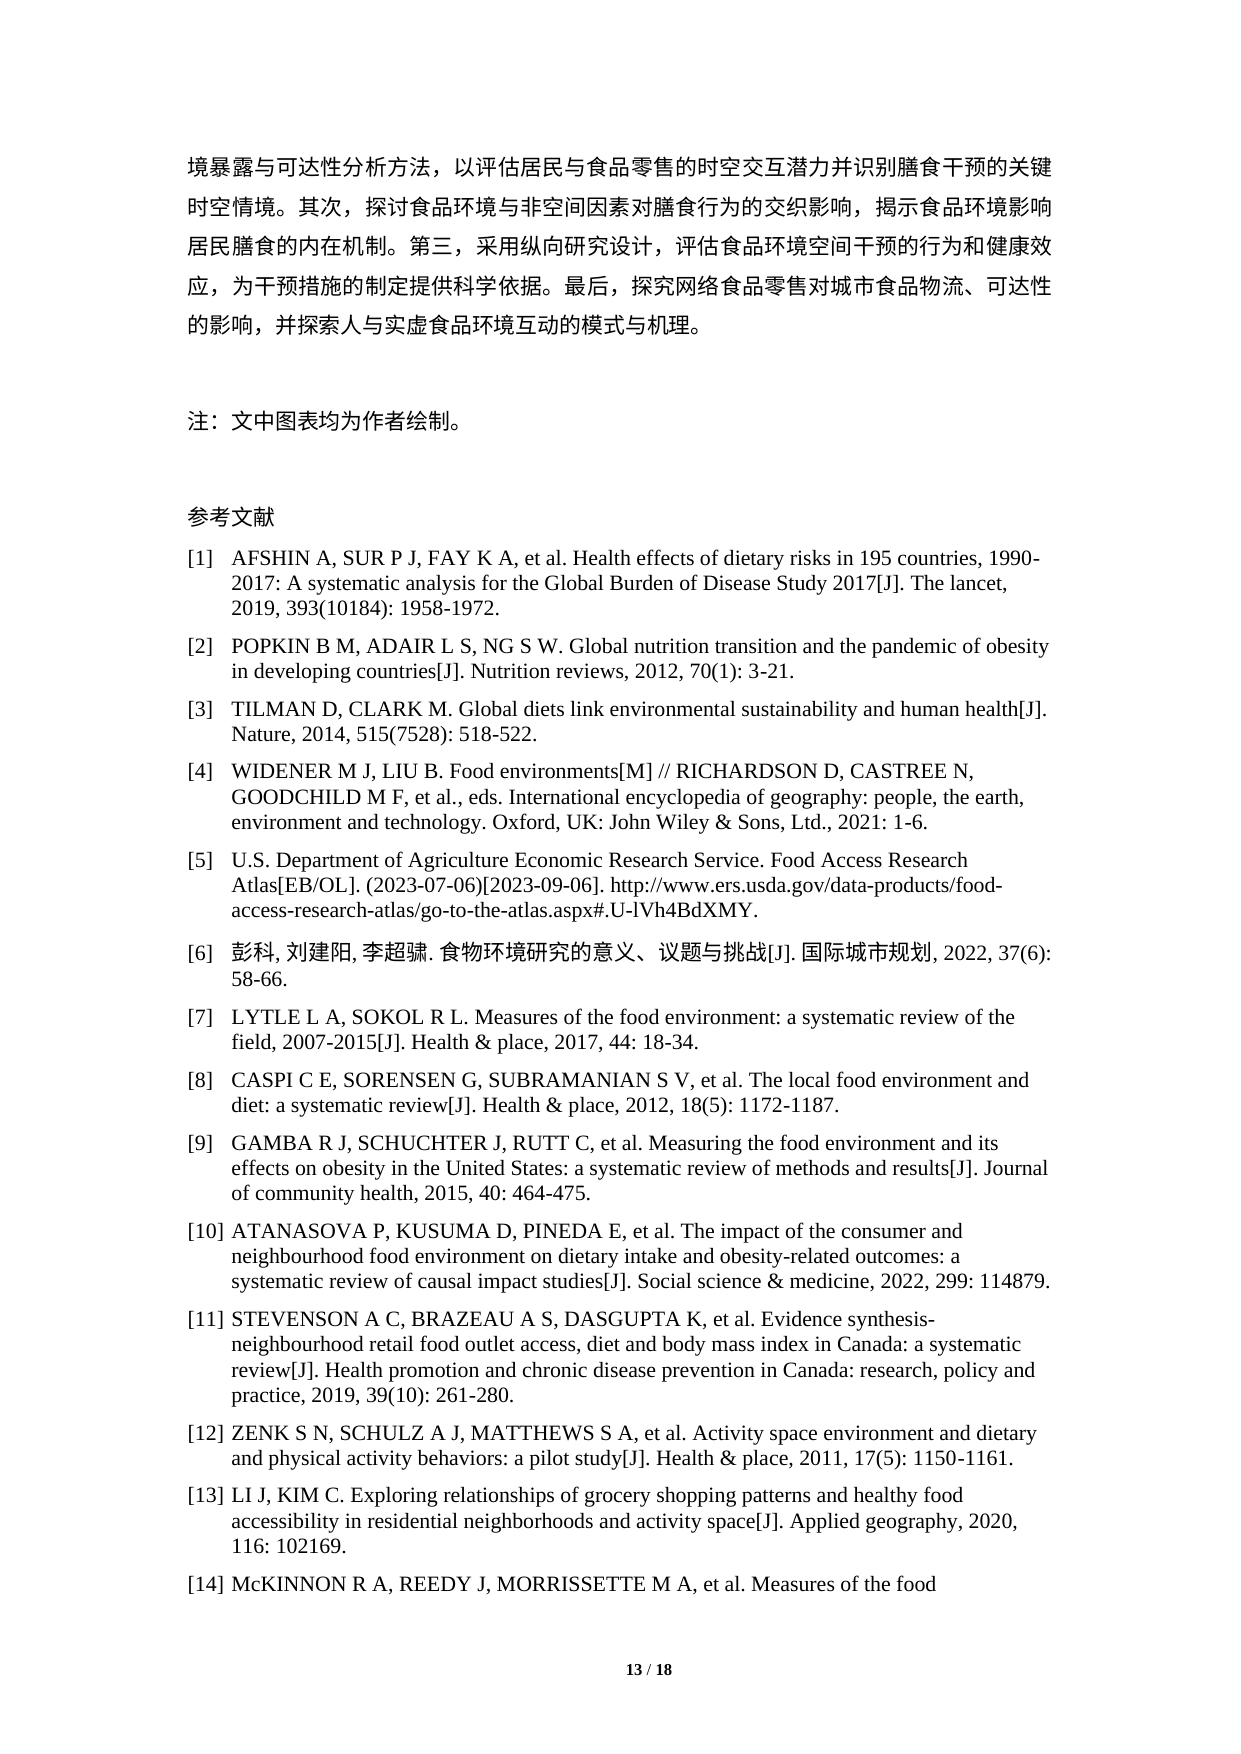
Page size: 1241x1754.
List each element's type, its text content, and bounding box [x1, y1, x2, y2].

text [11] STEVENSON A C, BRAZEAU A S, DASGUPTA K, et al. Evidence synthesis-neighbourhood retail food outlet access, diet and body mass index in Canada: a systematic review[J]. Health promotion and chronic disease prevention in Canada: research, policy and practice, 2019, 39(10): 261-280. [187, 1306, 1053, 1407]
text [2] POPKIN B M, ADAIR L S, NG S W. Global nutrition transition and the pandemic of obesity in developing countries[J]. Nutrition reviews, 2012, 70(1): 3-21. [187, 633, 1053, 683]
text 参考文献 [187, 500, 1053, 532]
text [9] GAMBA R J, SCHUCHTER J, RUTT C, et al. Measuring the food environment and its effects on obesity in the United States: a systematic review of methods and results[J]. Journal of community health, 2015, 40: 464-475. [187, 1130, 1053, 1206]
text 注：文中图表均为作者绘制。 [187, 404, 1053, 436]
text [12] ZENK S N, SCHULZ A J, MATTHEWS S A, et al. Activity space environment and dietary and physical activity behaviors: a pilot study[J]. Health & place, 2011, 17(5): 1150-1161. [187, 1419, 1053, 1470]
text [10] ATANASOVA P, KUSUMA D, PINEDA E, et al. The impact of the consumer and neighbourhood food environment on dietary intake and obesity-related outcomes: a systematic review of causal impact studies[J]. Social science & medicine, 2022, 299: 114879. [187, 1218, 1053, 1294]
text [3] TILMAN D, CLARK M. Global diets link environmental sustainability and human health[J]. Nature, 2014, 515(7528): 518-522. [187, 696, 1053, 746]
text [7] LYTLE L A, SOKOL R L. Measures of the food environment: a systematic review of the field, 2007-2015[J]. Health & place, 2017, 44: 18-34. [187, 1004, 1053, 1054]
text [187, 1571, 1053, 1596]
text [8] CASPI C E, SORENSEN G, SUBRAMANIAN S V, et al. The local food environment and diet: a systematic review[J]. Health & place, 2012, 18(5): 1172-1187. [187, 1067, 1053, 1117]
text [187, 150, 1053, 340]
text [1] AFSHIN A, SUR P J, FAY K A, et al. Health effects of dietary risks in 195 countries, 1990-2017: A systematic analysis for the Global Burden of Disease Study 2017[J]. The lancet, 2019, 393(10184): 1958-1972. [187, 544, 1053, 620]
text [4] WIDENER M J, LIU B. Food environments[M] // RICHARDSON D, CASTREE N, GOODCHILD M F, et al., eds. International encyclopedia of geography: people, the earth, environment and technology. Oxford, UK: John Wiley & Sons, Ltd., 2021: 1-6. [187, 758, 1053, 834]
text [6] 彭科, 刘建阳, 李超骕. 食物环境研究的意义、议题与挑战[J]. 国际城市规划, 2022, 37(6): 58-66. [187, 935, 1053, 992]
text [13] LI J, KIM C. Exploring relationships of grocery shopping patterns and healthy food accessibility in residential neighborhoods and activity space[J]. Applied geography, 2020, 116: 102169. [187, 1482, 1053, 1558]
text [5] U.S. Department of Agriculture Economic Research Service. Food Access Research Atlas[EB/OL]. (2023-07-06)[2023-09-06]. http://www.ers.usda.gov/data-products/food-access-research-atlas/go-to-the-atlas.aspx#.U-lVh4BdXMY. [187, 847, 1053, 922]
